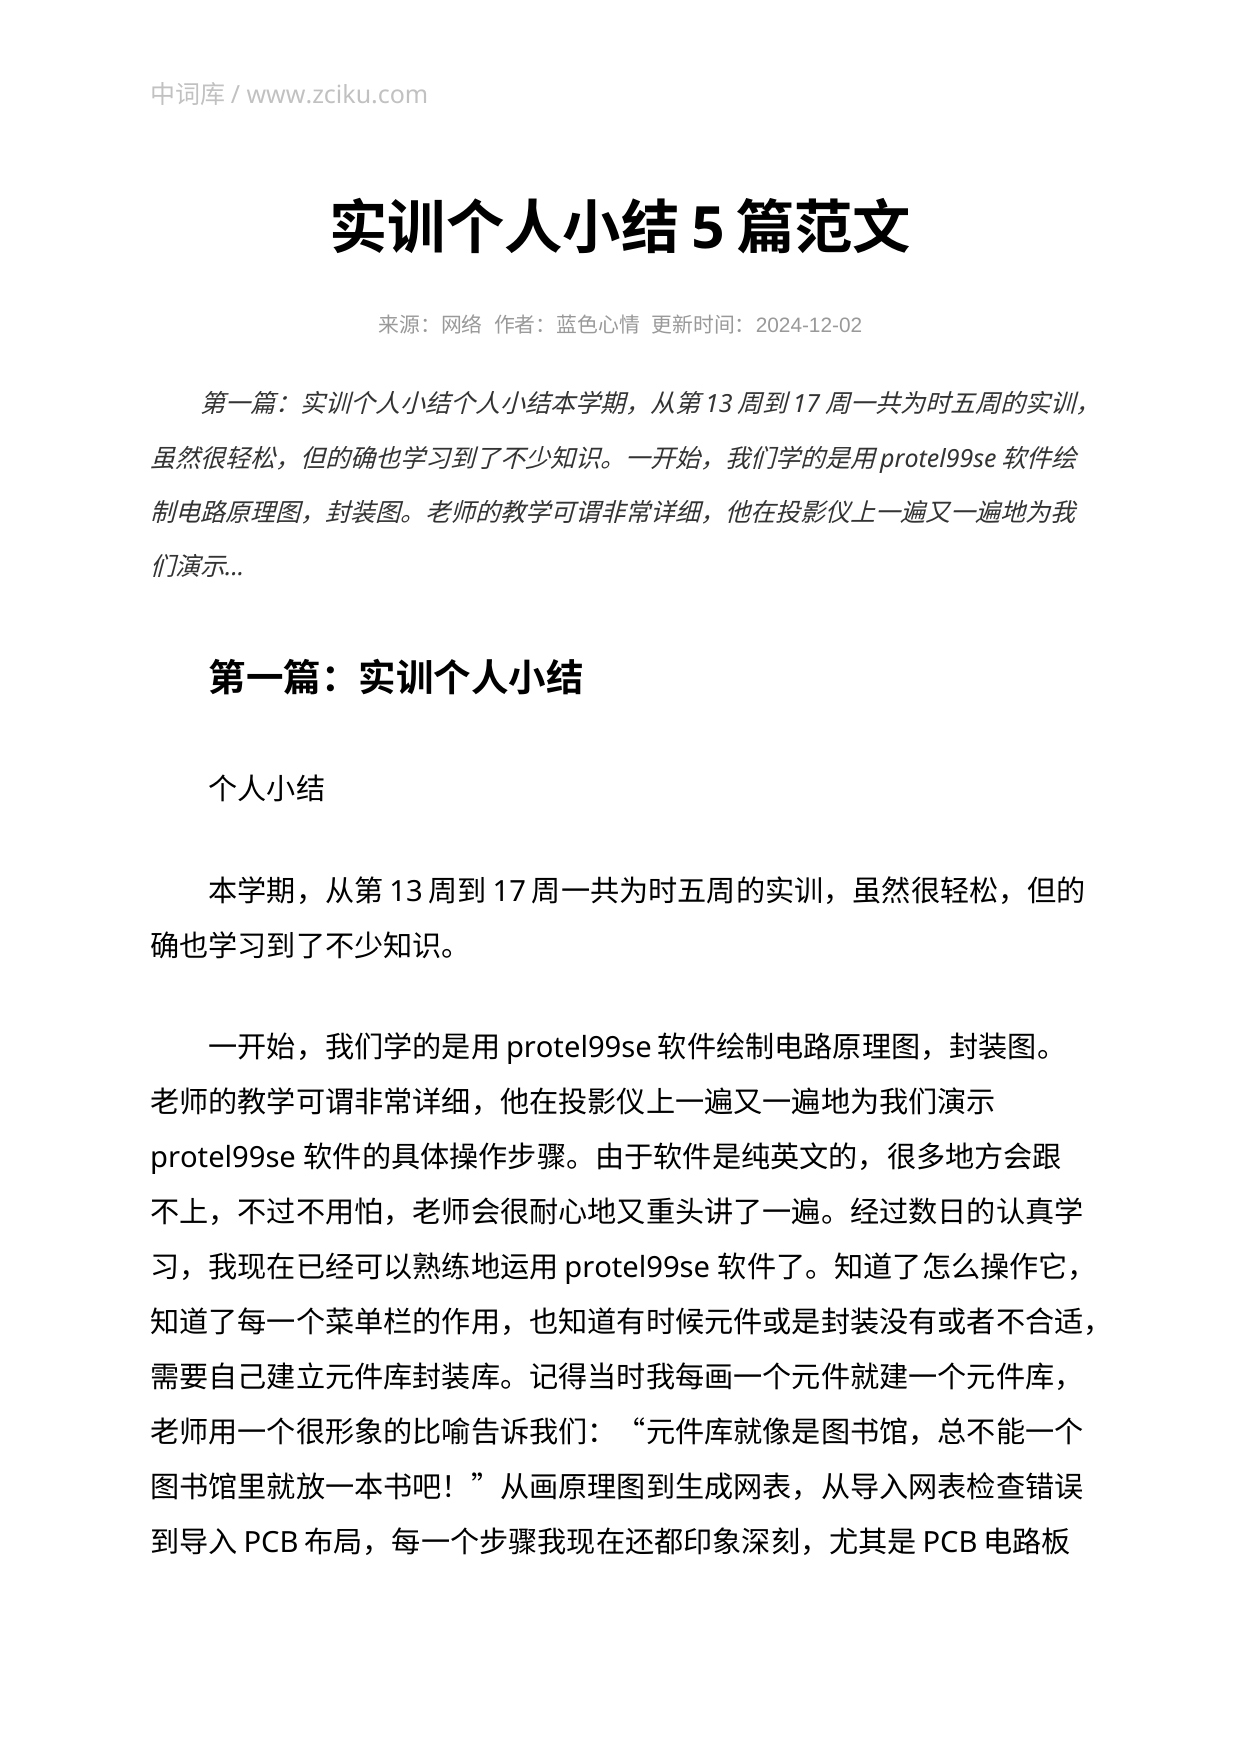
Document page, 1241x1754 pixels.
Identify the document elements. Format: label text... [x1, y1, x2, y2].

subtitle 实训个人小结5篇范文 [150, 181, 1090, 266]
text 第一篇：实训个人小结个人小结本学期，从第13周到17周一共为时五周的实训，虽然很轻松，但的确也学习到了不少知识。一开始，我们学的是用protel99se软件绘制电路原理图，封装图。老师的教学可谓非常详细，他在投影仪上一遍又一遍地为我们演示... [150, 384, 1090, 583]
text 本学期，从第13周到17周一共为时五周的实训，虽然很轻松，但的确也学习到了不少知识。 [150, 867, 1090, 964]
text 来源：网络 作者：蓝色心情 更新时间：2024-12-02 [150, 313, 1090, 337]
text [150, 1024, 1090, 1561]
text 个人小结 [150, 766, 1090, 808]
text 第一篇：实训个人小结 [150, 648, 1090, 702]
